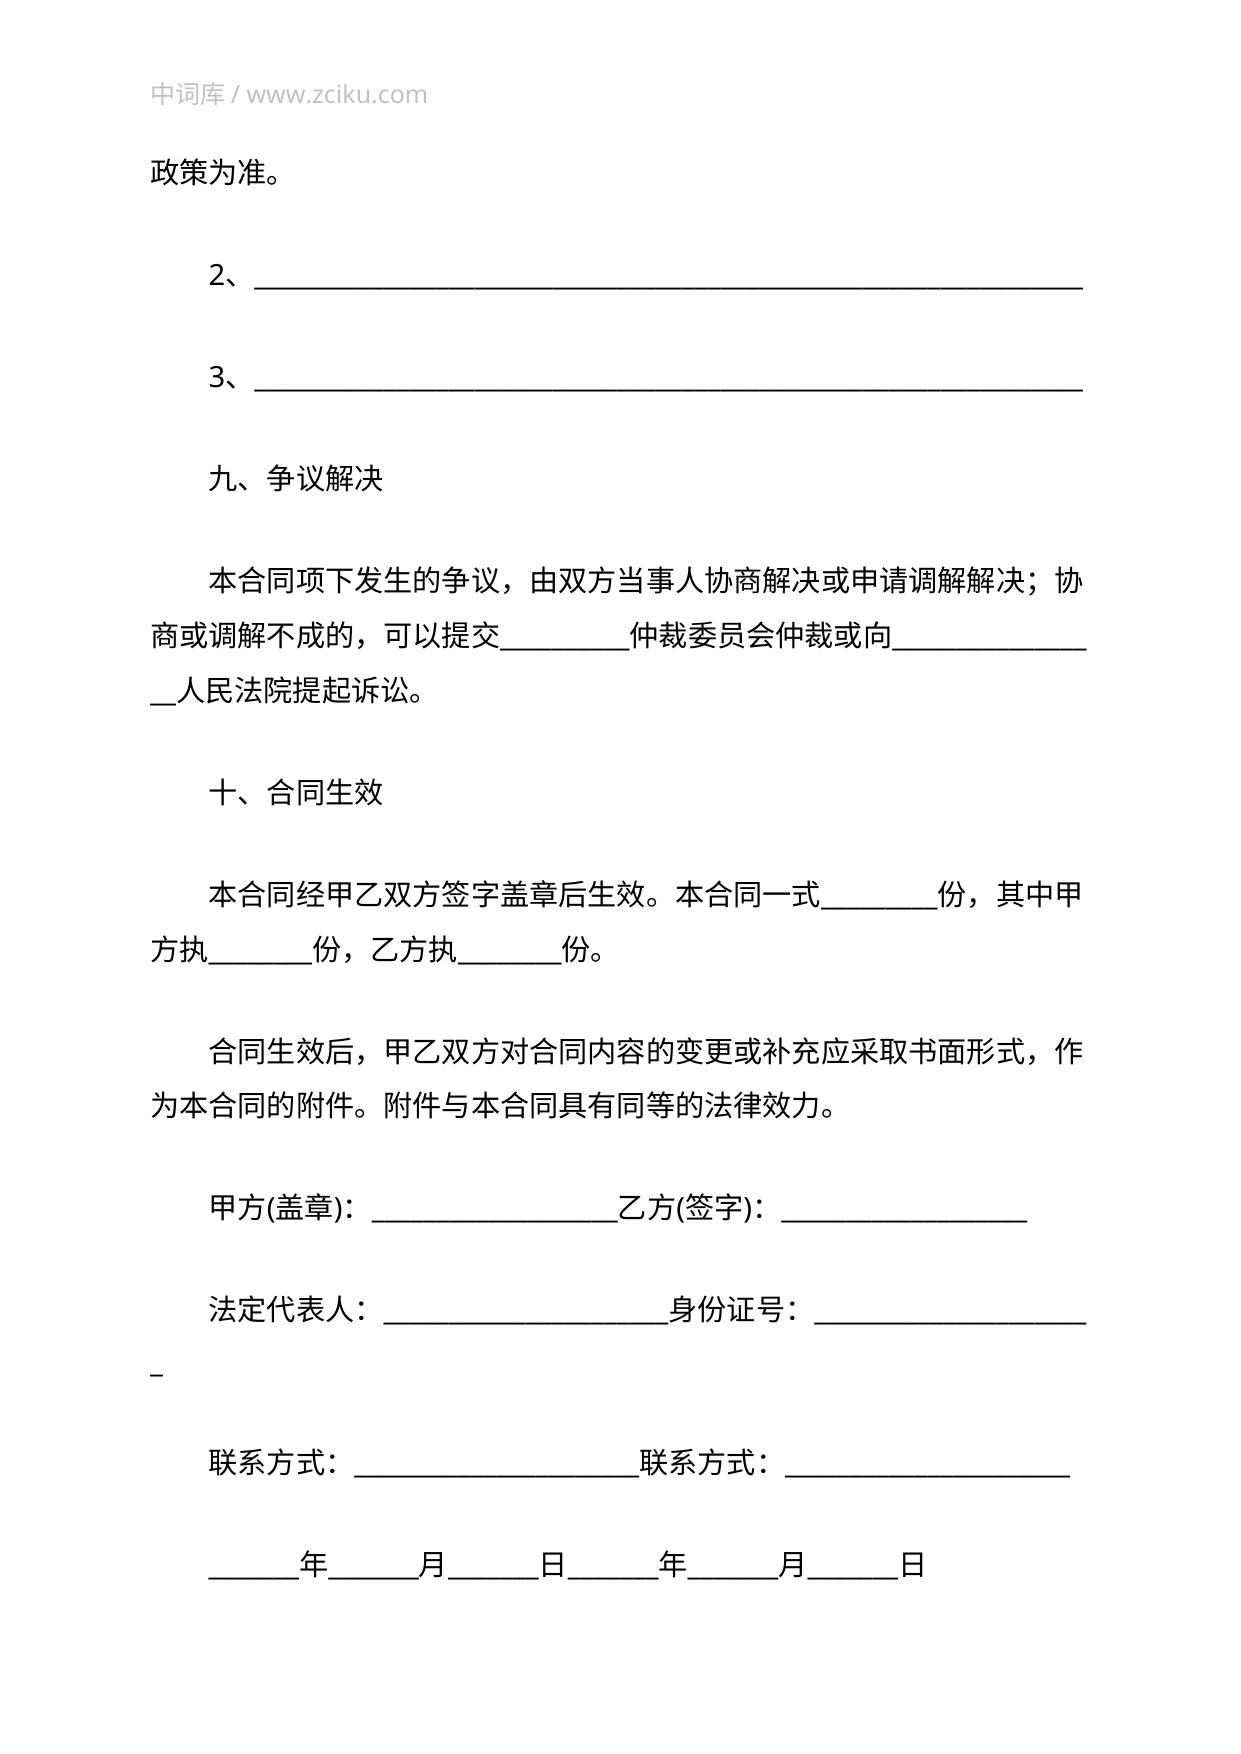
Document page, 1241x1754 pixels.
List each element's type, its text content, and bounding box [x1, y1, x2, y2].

text 联系方式：______________________联系方式：______________________ [150, 1439, 1090, 1482]
text 本合同经甲乙双方签字盖章后生效。本合同一式_________份，其中甲方执________份，乙方执________份。 [150, 871, 1090, 968]
text 2、________________________________________________________________ [150, 252, 1090, 294]
text 法定代表人：______________________身份证号：______________________ [150, 1287, 1090, 1381]
text 十、合同生效 [150, 769, 1090, 812]
text 合同生效后，甲乙双方对合同内容的变更或补充应采取书面形式，作为本合同的附件。附件与本合同具有同等的法律效力。 [150, 1028, 1090, 1125]
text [150, 150, 1090, 192]
text 本合同项下发生的争议，由双方当事人协商解决或申请调解解决；协商或调解不成的，可以提交__________仲裁委员会仲裁或向_________________人民法院提起诉讼。 [150, 557, 1090, 710]
text 甲方(盖章)：___________________乙方(签字)：___________________ [150, 1185, 1090, 1227]
text 3、________________________________________________________________ [150, 354, 1090, 396]
text 九、争议解决 [150, 456, 1090, 498]
text _______年_______月_______日_______年_______月_______日 [150, 1541, 1090, 1584]
